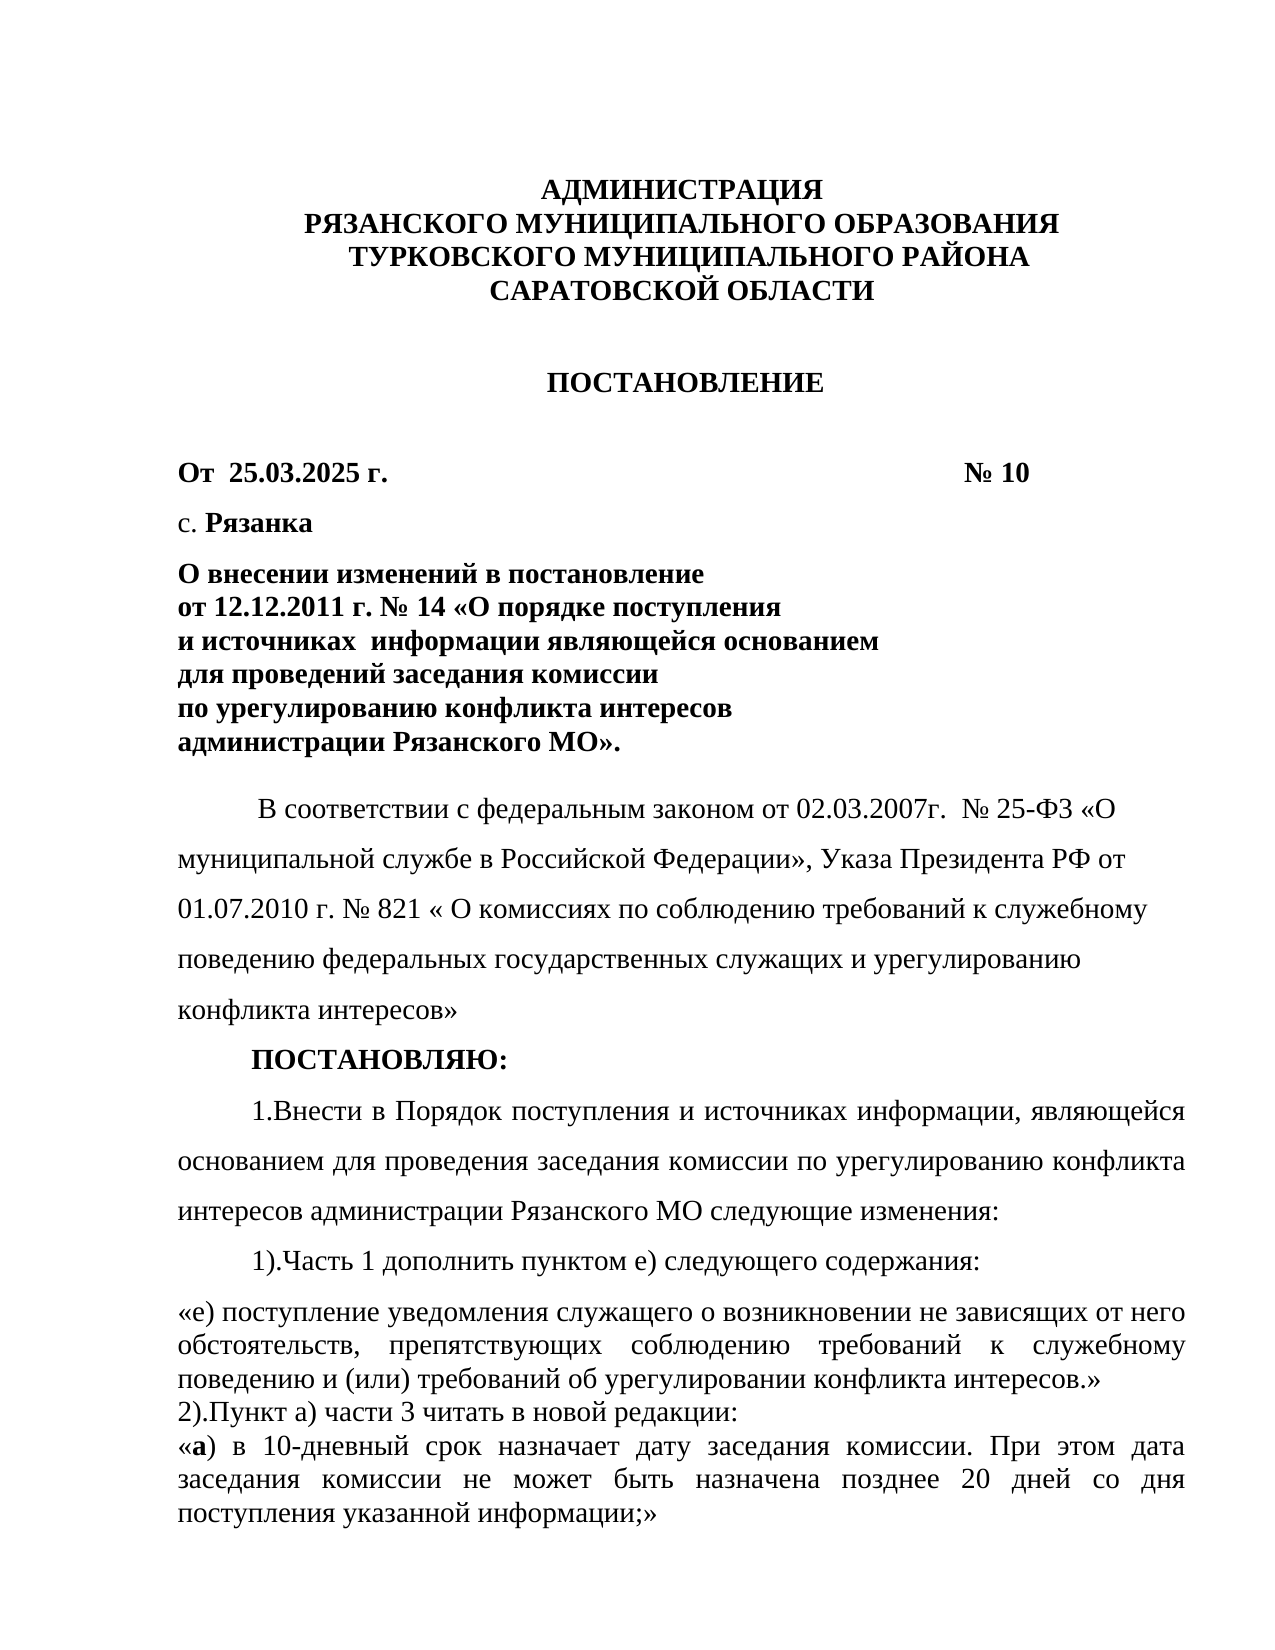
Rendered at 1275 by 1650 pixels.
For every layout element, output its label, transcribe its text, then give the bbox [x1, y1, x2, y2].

text по урегулированию конфликта интересов [177, 690, 1186, 724]
text От 25.03.2025 г. № 10 [177, 455, 1186, 489]
text и источниках информации являющейся основанием [177, 623, 1186, 657]
text ТУРКОВСКОГО МУНИЦИПАЛЬНОГО РАЙОНА [177, 239, 1186, 273]
text В соответствии с федеральным законом от 02.03.2007г. № 25-Ф3 «О муниципальной службе в Российской Федерации», Указа Президента РФ от 01.07.2010 г. № 821 « О комиссиях по соблюдению требований к служебному поведению федеральных государственных служащих и урегулированию конфликта интересов» [177, 791, 1186, 1026]
text от 12.12.2011 г. № 14 «О порядке поступления [177, 589, 1186, 623]
text «а) в 10-дневный срок назначает дату заседания комиссии. При этом дата заседания комиссии не может быть назначена позднее 20 дней со дня поступления указанной информации;» [177, 1428, 1186, 1529]
text «е) поступление уведомления служащего о возникновении не зависящих от него обстоятельств, препятствующих соблюдению требований к служебному поведению и (или) требований об урегулировании конфликта интересов.» [177, 1294, 1186, 1394]
text ПОСТАНОВЛЯЮ: [177, 1042, 1186, 1076]
text РЯЗАНСКОГО МУНИЦИПАЛЬНОГО ОБРАЗОВАНИЯ [177, 206, 1186, 239]
text 1).Часть 1 дополнить пунктом е) следующего содержания: [177, 1243, 1186, 1277]
text с. Рязанка [177, 506, 1186, 539]
text ПОСТАНОВЛЕНИЕ [177, 365, 1186, 399]
text САРАТОВСКОЙ ОБЛАСТИ [177, 273, 1186, 307]
text для проведений заседания комиссии [177, 657, 1186, 690]
text О внесении изменений в постановление [177, 556, 1186, 589]
text АДМИНИСТРАЦИЯ [177, 172, 1186, 206]
text 2).Пункт а) части 3 читать в новой редакции: [177, 1394, 1186, 1428]
text администрации Рязанского МО». [177, 724, 1186, 757]
text 1.Внести в Порядок поступления и источниках информации, являющейся основанием для проведения заседания комиссии по урегулированию конфликта интересов администрации Рязанского МО следующие изменения: [177, 1093, 1186, 1227]
